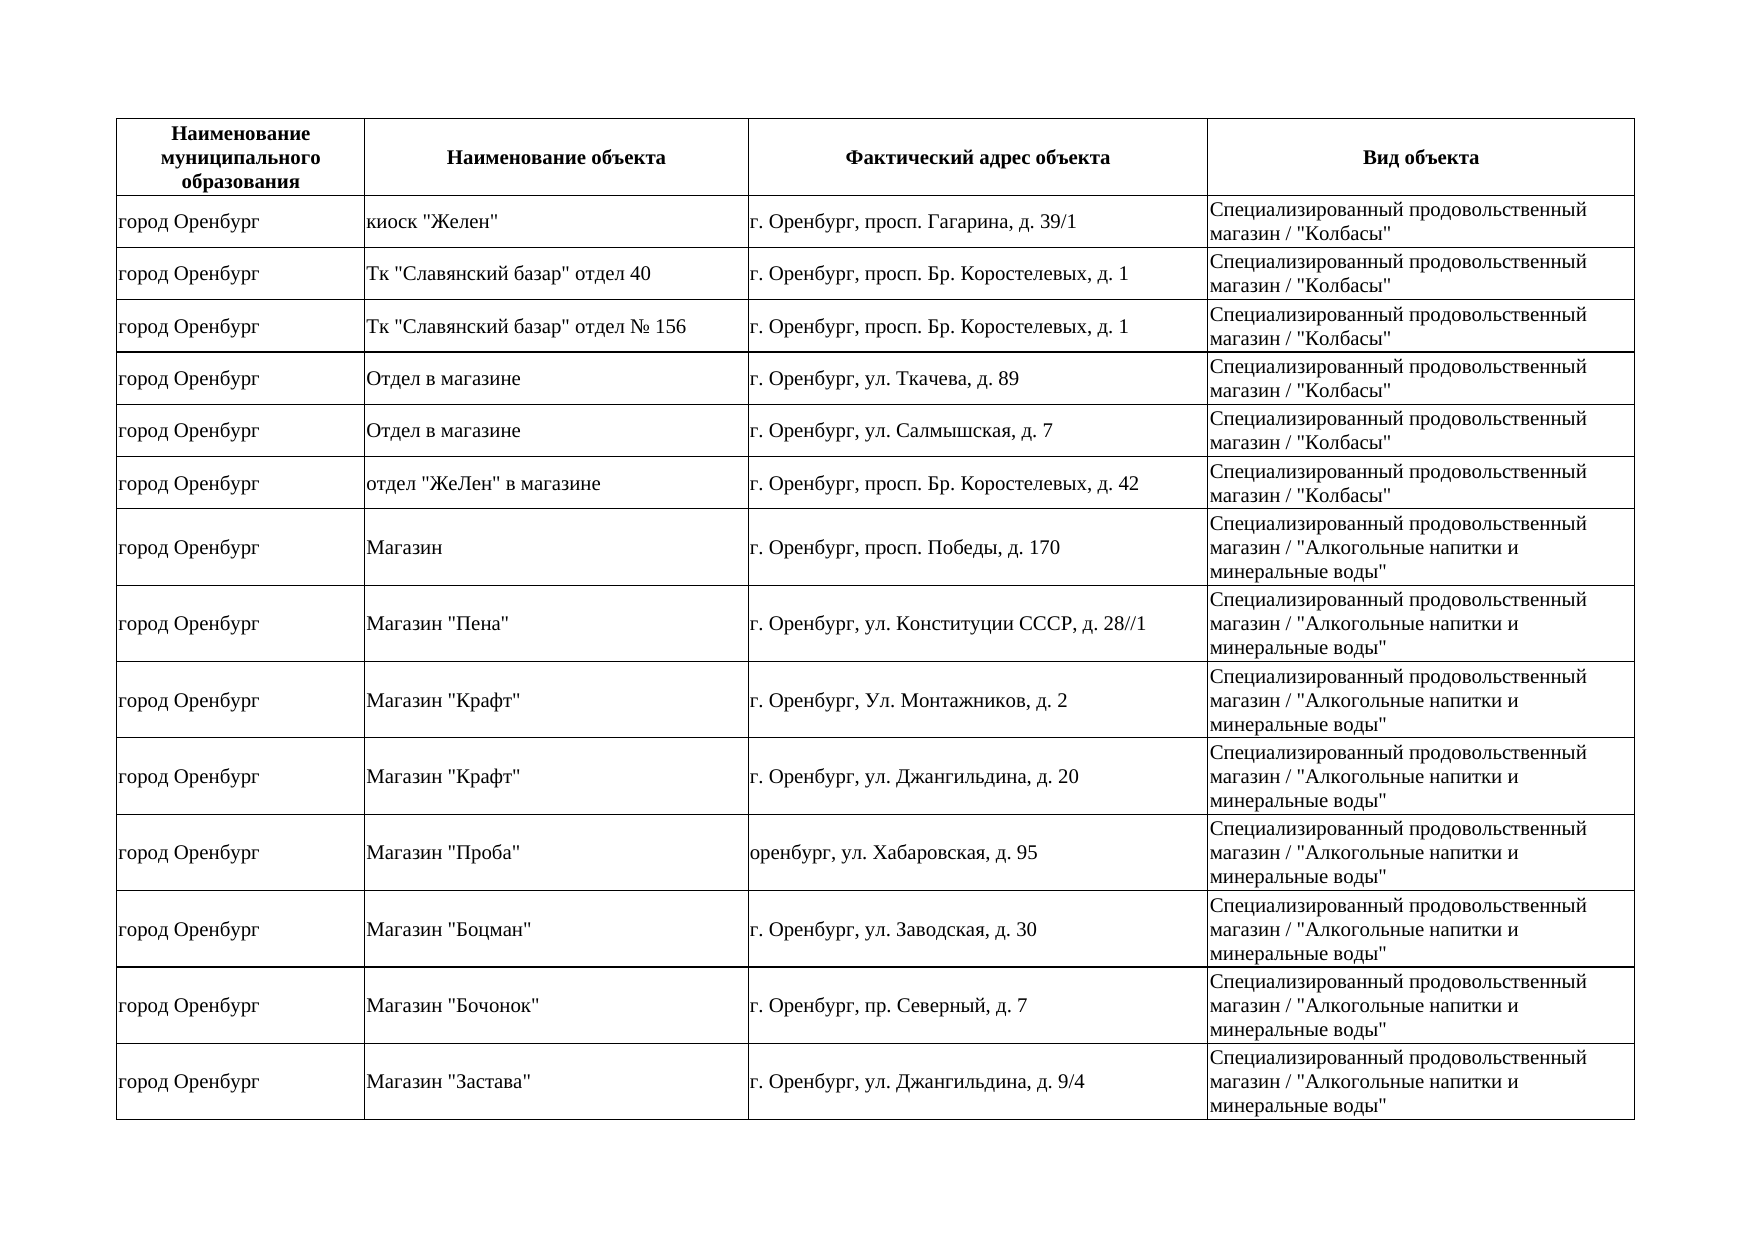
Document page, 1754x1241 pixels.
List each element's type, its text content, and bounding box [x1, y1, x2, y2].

table_header Фактический адрес объекта [749, 119, 1207, 194]
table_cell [1208, 1044, 1634, 1119]
table_cell г. Оренбург, просп. Бр. Коростелевых, д. 42 [749, 457, 1207, 508]
table_cell г. Оренбург, просп. Гагарина, д. 39/1 [749, 196, 1207, 247]
table_header Наименование объекта [365, 119, 748, 194]
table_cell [1208, 196, 1634, 247]
table_cell город Оренбург [117, 891, 364, 966]
table_cell Магазин [365, 509, 748, 584]
table_cell г. Оренбург, ул. Ткачева, д. 89 [749, 353, 1207, 404]
table_cell г. Оренбург, ул. Заводская, д. 30 [749, 891, 1207, 966]
table_cell г. Оренбург, ул. Салмышская, д. 7 [749, 405, 1207, 456]
table_header Наименование муниципального образования [117, 119, 364, 194]
table_cell Специализированный продовольственный магазин / "Колбасы" [1208, 300, 1634, 351]
table_cell город Оренбург [117, 405, 364, 456]
table_cell город Оренбург [117, 662, 364, 737]
table_cell Специализированный продовольственный магазин / "Алкогольные напитки и минеральные воды" [1208, 815, 1634, 890]
table_cell г. Оренбург, ул. Джангильдина, д. 9/4 [749, 1044, 1207, 1119]
table_cell Специализированный продовольственный магазин / "Алкогольные напитки и минеральные воды" [1208, 891, 1634, 966]
table_cell г. Оренбург, пр. Северный, д. 7 [749, 968, 1207, 1043]
table_cell Специализированный продовольственный магазин / "Колбасы" [1208, 405, 1634, 456]
table_cell г. Оренбург, просп. Победы, д. 170 [749, 509, 1207, 584]
table_cell Специализированный продовольственный магазин / "Алкогольные напитки и минеральные воды" [1208, 586, 1634, 661]
table_cell Магазин "Проба" [365, 815, 748, 890]
table_cell г. Оренбург, просп. Бр. Коростелевых, д. 1 [749, 300, 1207, 351]
table_cell Специализированный продовольственный магазин / "Алкогольные напитки и минеральные воды" [1208, 968, 1634, 1043]
table_cell город Оренбург [117, 1044, 364, 1119]
table_cell оренбург, ул. Хабаровская, д. 95 [749, 815, 1207, 890]
table_header Вид объекта [1208, 119, 1634, 194]
table_cell Специализированный продовольственный магазин / "Алкогольные напитки и минеральные воды" [1208, 738, 1634, 814]
table_cell Магазин "Пена" [365, 586, 748, 661]
table_cell киоск "Желен" [365, 196, 748, 247]
table_cell г. Оренбург, ул. Джангильдина, д. 20 [749, 738, 1207, 814]
table_cell г. Оренбург, ул. Конституции СССР, д. 28//1 [749, 586, 1207, 661]
table_cell город Оренбург [117, 586, 364, 661]
table_cell Отдел в магазине [365, 353, 748, 404]
table_cell Специализированный продовольственный магазин / "Колбасы" [1208, 457, 1634, 508]
table_cell Тк "Славянский базар" отдел № 156 [365, 300, 748, 351]
table_cell г. Оренбург, просп. Бр. Коростелевых, д. 1 [749, 248, 1207, 299]
table_cell город Оренбург [117, 738, 364, 814]
table_cell Магазин "Застава" [365, 1044, 748, 1119]
table_cell Специализированный продовольственный магазин / "Алкогольные напитки и минеральные воды" [1208, 509, 1634, 584]
table_cell Специализированный продовольственный магазин / "Колбасы" [1208, 353, 1634, 404]
table_cell город Оренбург [117, 300, 364, 351]
table_cell город Оренбург [117, 353, 364, 404]
table_cell г. Оренбург, Ул. Монтажников, д. 2 [749, 662, 1207, 737]
table_cell город Оренбург [117, 457, 364, 508]
table_cell отдел "ЖеЛен" в магазине [365, 457, 748, 508]
table_cell город Оренбург [117, 968, 364, 1043]
table_cell Магазин "Боцман" [365, 891, 748, 966]
table_cell город Оренбург [117, 509, 364, 584]
table_cell Магазин "Крафт" [365, 738, 748, 814]
table_cell Тк "Славянский базар" отдел 40 [365, 248, 748, 299]
table_cell Отдел в магазине [365, 405, 748, 456]
table_cell город Оренбург [117, 815, 364, 890]
table_cell Магазин "Крафт" [365, 662, 748, 737]
table_cell Специализированный продовольственный магазин / "Колбасы" [1208, 248, 1634, 299]
table_cell Специализированный продовольственный магазин / "Алкогольные напитки и минеральные воды" [1208, 662, 1634, 737]
table_cell Магазин "Бочонок" [365, 968, 748, 1043]
table_cell город Оренбург [117, 196, 364, 247]
table_cell город Оренбург [117, 248, 364, 299]
